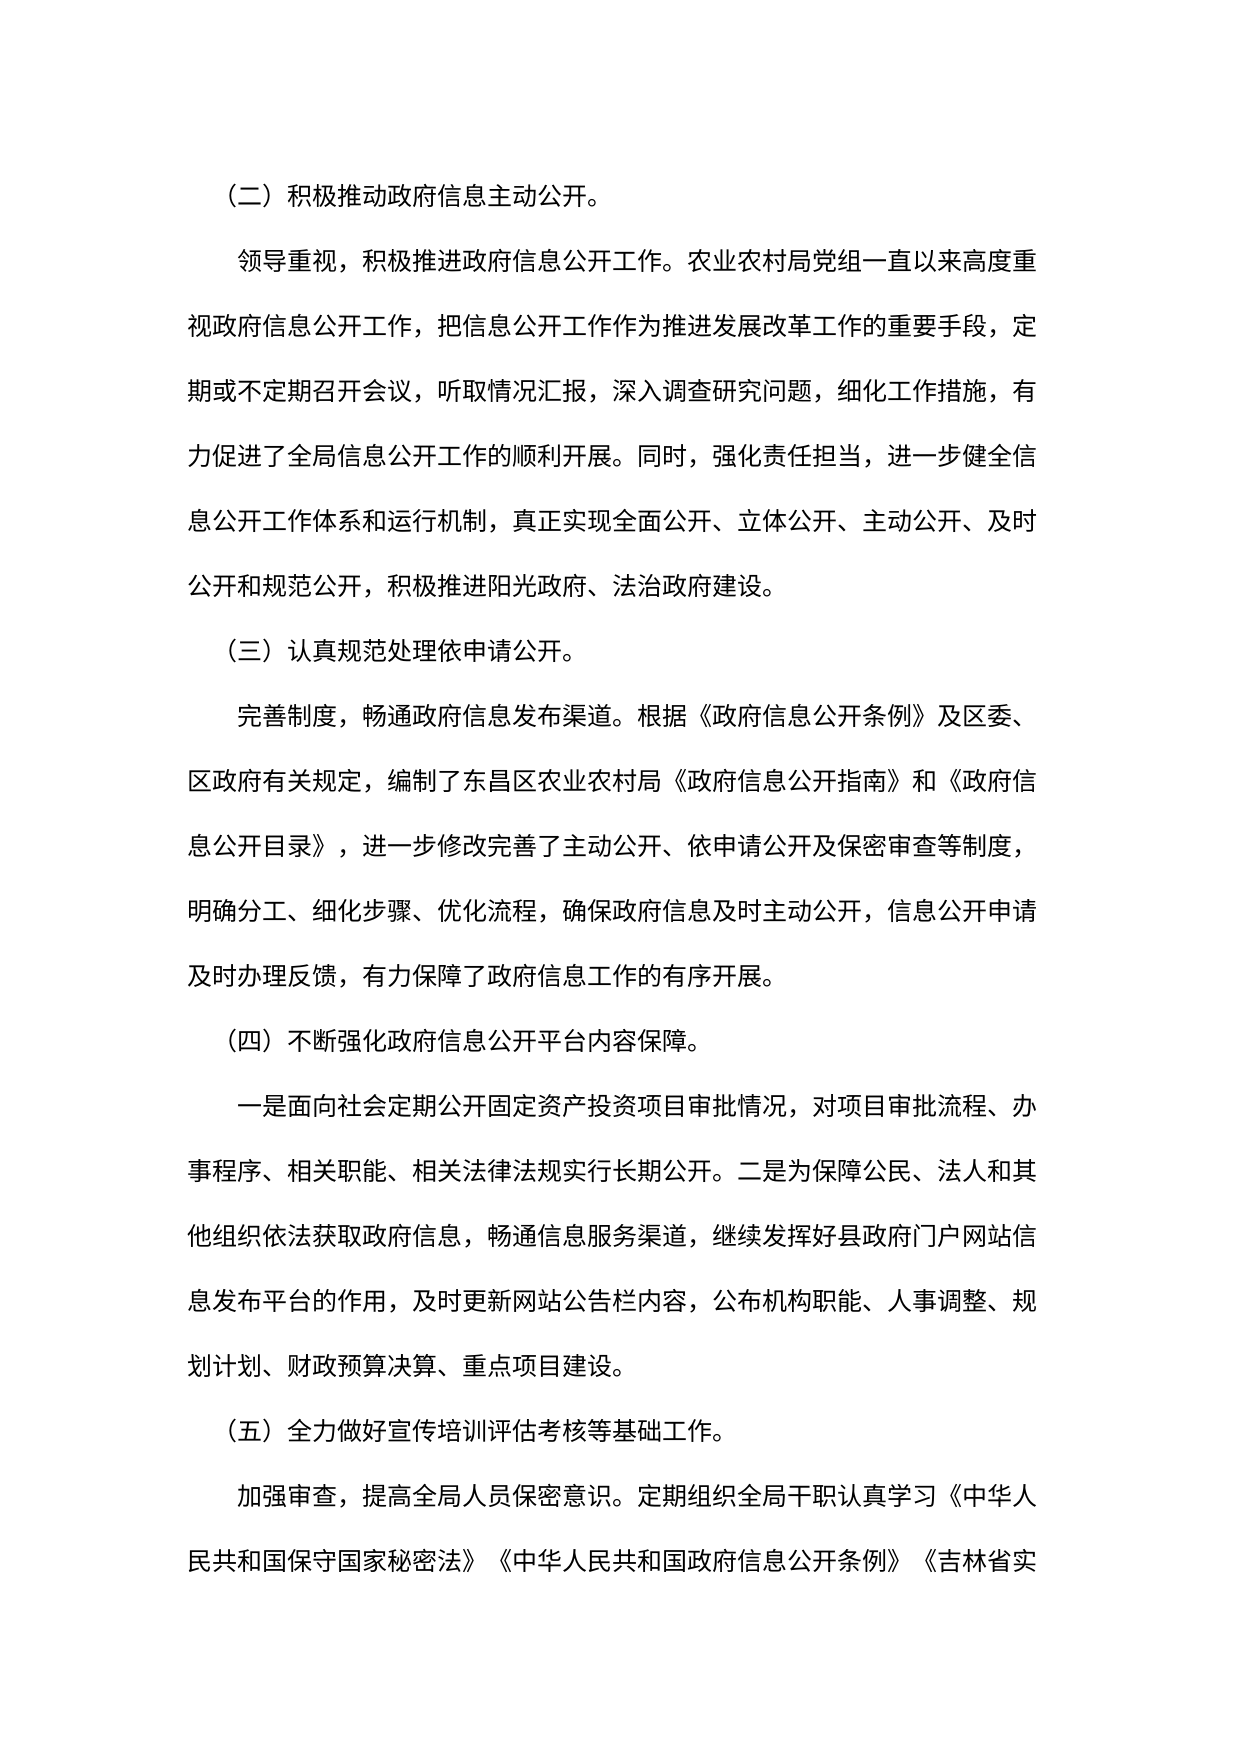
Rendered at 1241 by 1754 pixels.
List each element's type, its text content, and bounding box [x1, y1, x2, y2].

text （五）全力做好宣传培训评估考核等基础工作。 [187, 1397, 1053, 1462]
text （三）认真规范处理依申请公开。 [187, 617, 1053, 682]
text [187, 1462, 1053, 1592]
text 领导重视，积极推进政府信息公开工作。农业农村局党组一直以来高度重视政府信息公开工作，把信息公开工作作为推进发展改革工作的重要手段，定期或不定期召开会议，听取情况汇报，深入调查研究问题，细化工作措施，有力促进了全局信息公开工作的顺利开展。同时，强化责任担当，进一步健全信息公开工作体系和运行机制，真正实现全面公开、立体公开、主动公开、及时公开和规范公开，积极推进阳光政府、法治政府建设。 [187, 227, 1053, 617]
text 一是面向社会定期公开固定资产投资项目审批情况，对项目审批流程、办事程序、相关职能、相关法律法规实行长期公开。二是为保障公民、法人和其他组织依法获取政府信息，畅通信息服务渠道，继续发挥好县政府门户网站信息发布平台的作用，及时更新网站公告栏内容，公布机构职能、人事调整、规划计划、财政预算决算、重点项目建设。 [187, 1072, 1053, 1397]
text （四）不断强化政府信息公开平台内容保障。 [187, 1007, 1053, 1072]
text 完善制度，畅通政府信息发布渠道。根据《政府信息公开条例》及区委、区政府有关规定，编制了东昌区农业农村局《政府信息公开指南》和《政府信息公开目录》，进一步修改完善了主动公开、依申请公开及保密审查等制度，明确分工、细化步骤、优化流程，确保政府信息及时主动公开，信息公开申请及时办理反馈，有力保障了政府信息工作的有序开展。 [187, 682, 1053, 1007]
text （二）积极推动政府信息主动公开。 [187, 162, 1053, 227]
